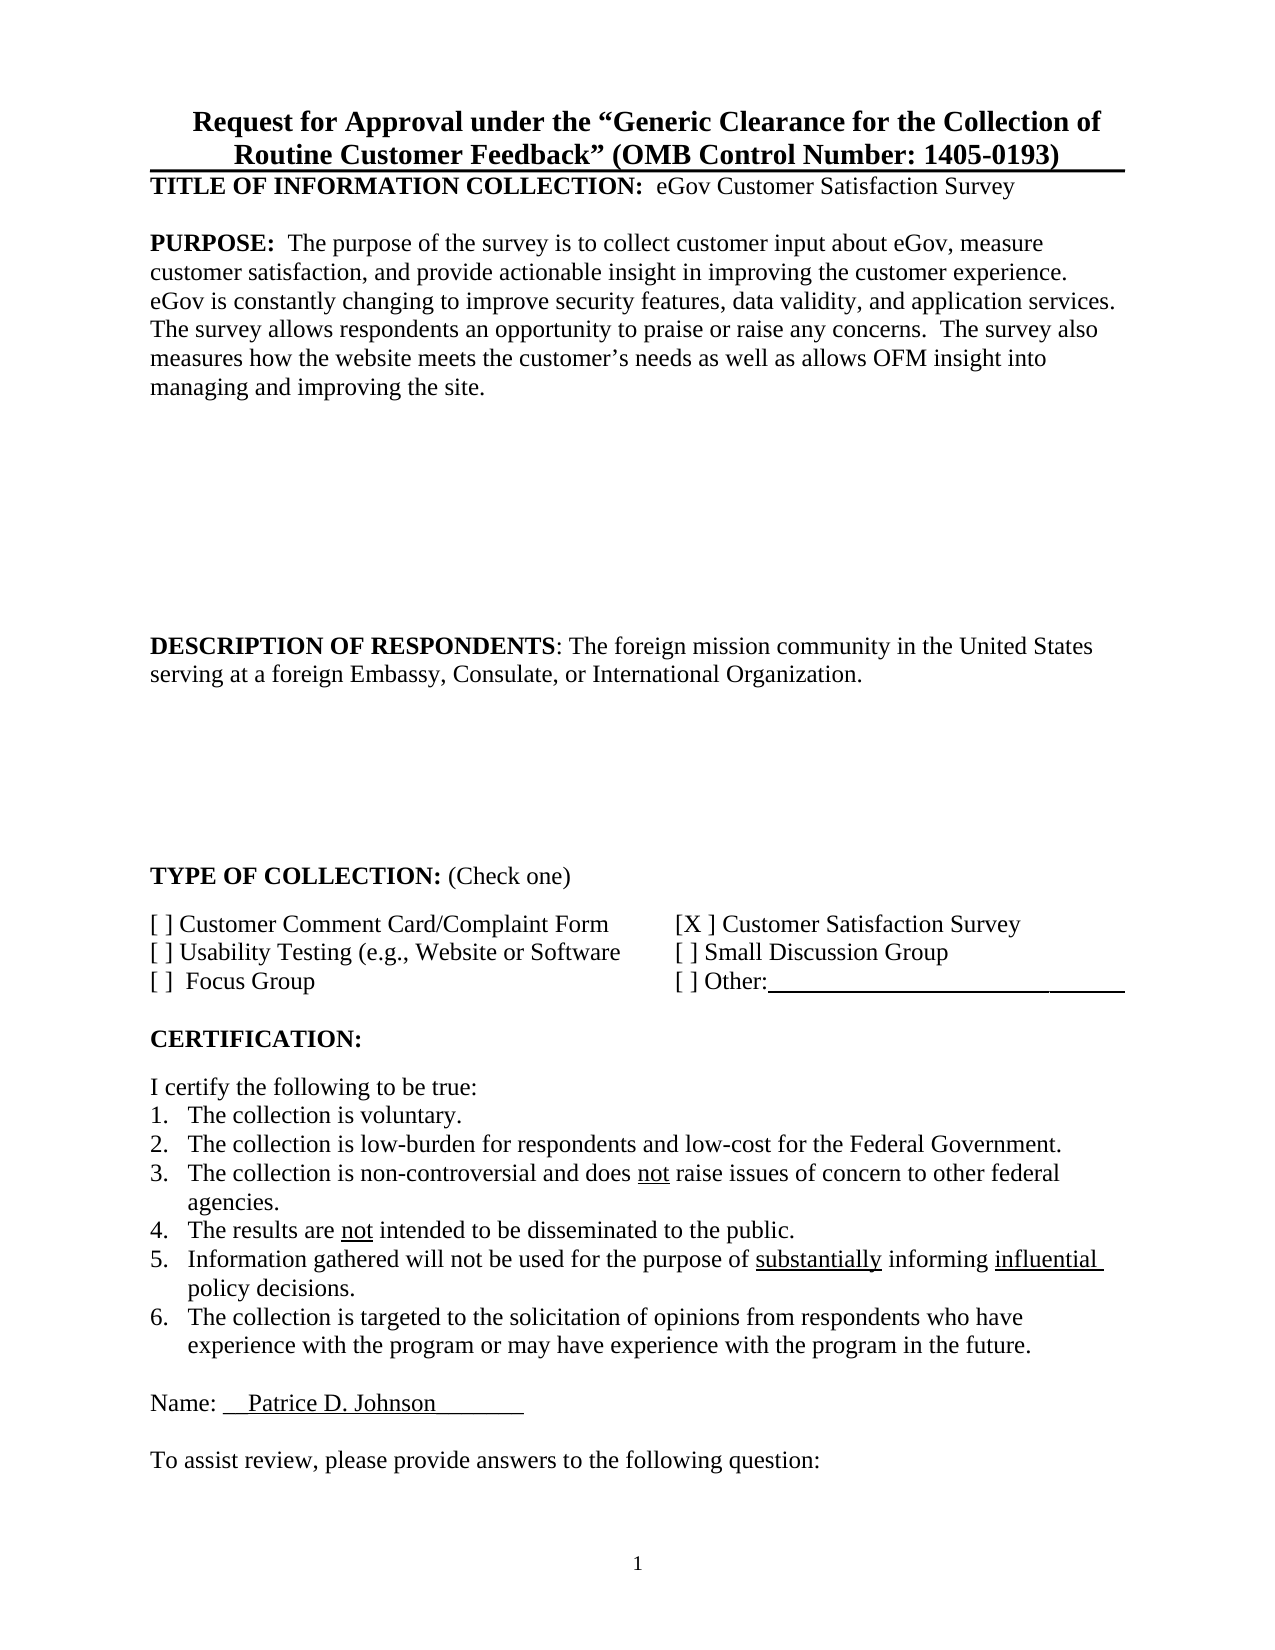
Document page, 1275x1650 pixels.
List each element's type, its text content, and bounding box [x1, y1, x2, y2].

text [ ] Usability Testing (e.g., Website or Software [ ] Small Discussion Group [150, 937, 1125, 966]
list The collection is voluntary. [150, 1100, 1125, 1129]
text TITLE OF INFORMATION COLLECTION: eGov Customer Satisfaction Survey [150, 173, 1125, 199]
text TYPE OF COLLECTION: (Check one) [150, 861, 1125, 889]
list Information gathered will not be used for the purpose of substantially informing influential policy decisions. [150, 1244, 1125, 1302]
text I certify the following to be true: [150, 1072, 1125, 1100]
list The collection is targeted to the solicitation of opinions from respondents who have experience with the program or may have experience with the program in the future. [150, 1302, 1125, 1359]
text Name: __Patrice D. Johnson_______ [150, 1388, 1125, 1417]
list The collection is non-controversial and does not raise issues of concern to other federal agencies. [150, 1158, 1125, 1215]
list The results are not intended to be disseminated to the public. [150, 1215, 1125, 1244]
list The collection is low-burden for respondents and low-cost for the Federal Government. [150, 1129, 1125, 1158]
text To assist review, please provide answers to the following question: [150, 1445, 1125, 1474]
text PURPOSE: The purpose of the survey is to collect customer input about eGov, measure customer satisfaction, and provide actionable insight in improving the customer experience. eGov is constantly changing to improve security features, data validity, and application services. The survey allows respondents an opportunity to praise or raise any concerns. The survey also measures how the website meets the customer’s needs as well as allows OFM insight into managing and improving the site. [150, 228, 1125, 401]
subtitle Request for Approval under the “Generic Clearance for the Collection of Routine Customer Feedback” (OMB Control Number: 1405-0193) [150, 104, 1144, 171]
text [ ] Customer Comment Card/Complaint Form [X ] Customer Satisfaction Survey [150, 909, 1125, 937]
text CERTIFICATION: [150, 1024, 1125, 1052]
text [ ] Focus Group [ ] Other: ______________________ [150, 966, 1125, 995]
text DESCRIPTION OF RESPONDENTS: The foreign mission community in the United States serving at a foreign Embassy, Consulate, or International Organization. [150, 631, 1125, 688]
